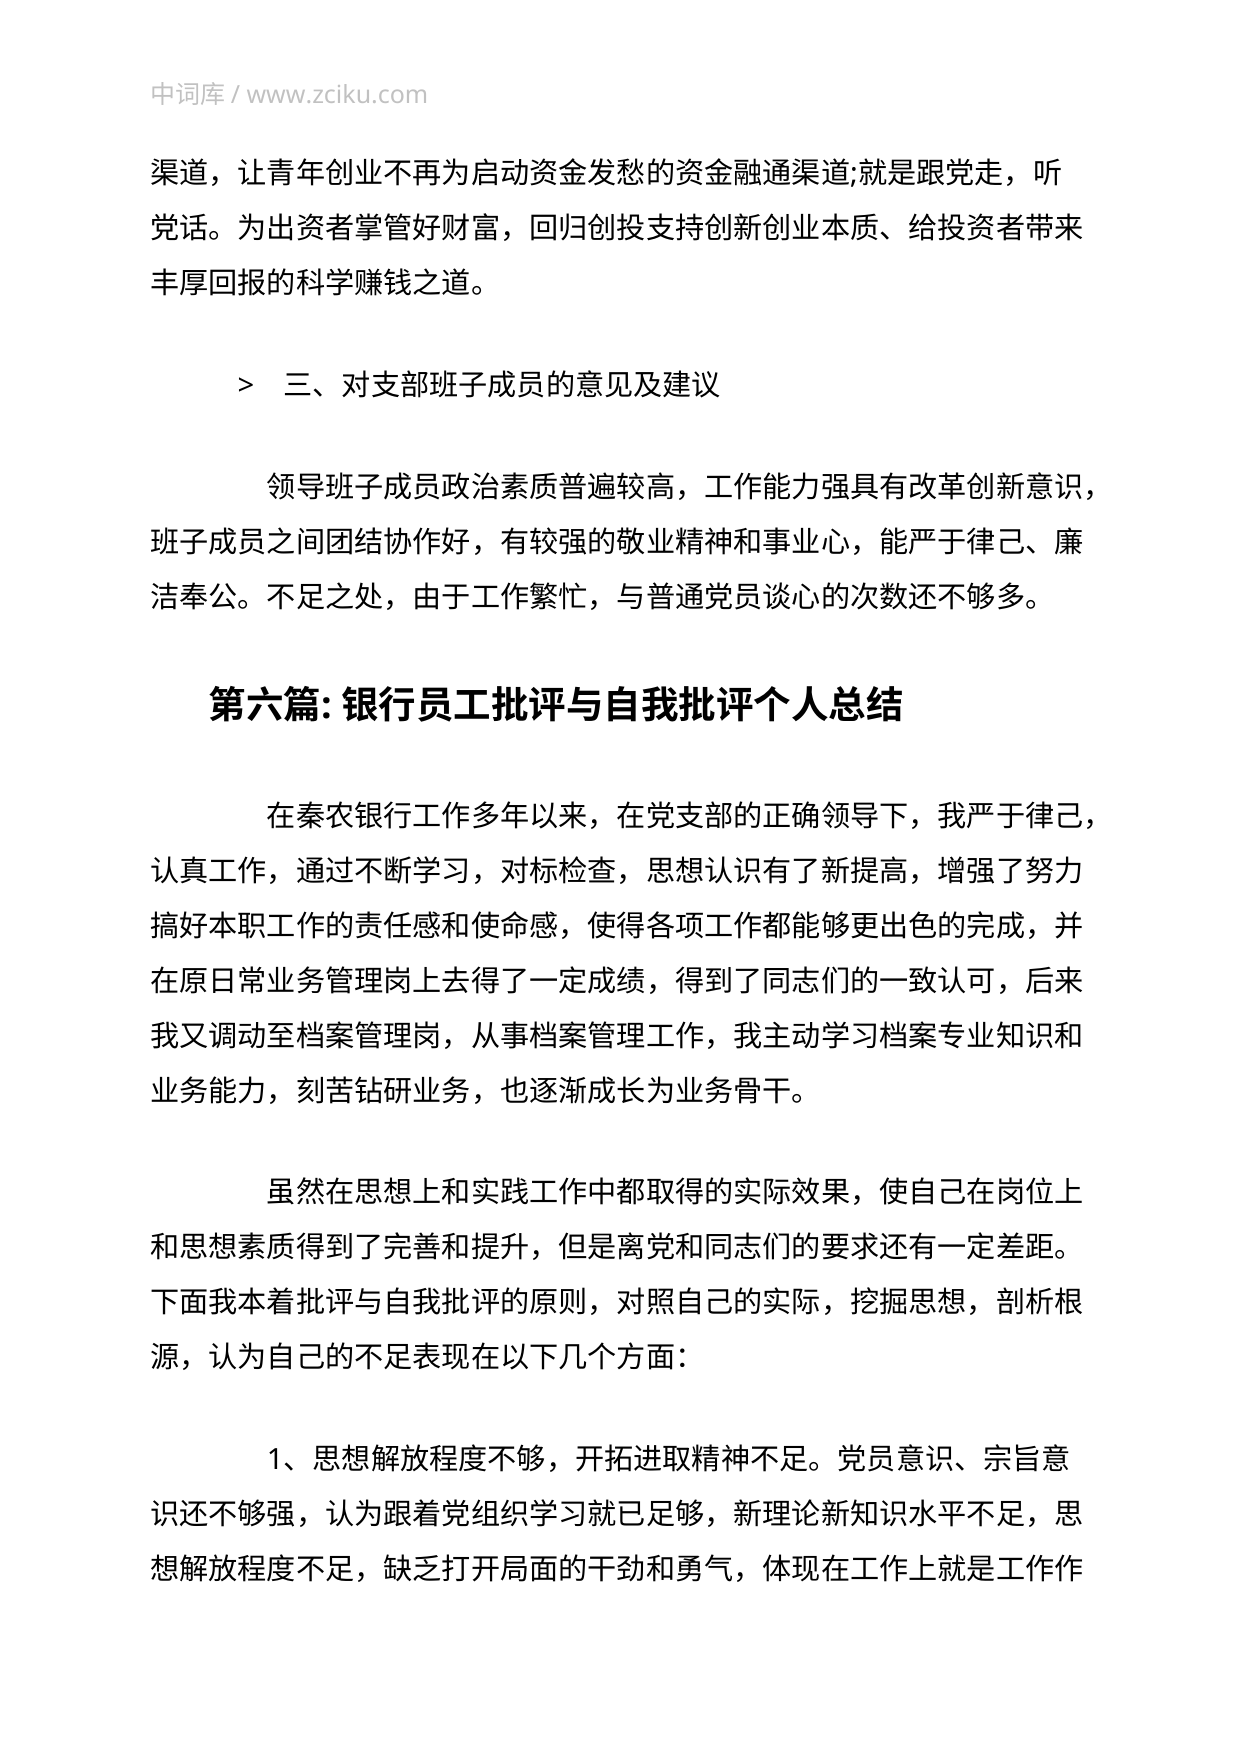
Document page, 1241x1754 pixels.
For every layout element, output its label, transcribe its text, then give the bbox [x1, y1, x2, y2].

text 领导班子成员政治素质普遍较高，工作能力强具有改革创新意识，班子成员之间团结协作好，有较强的敬业精神和事业心，能严于律己、廉洁奉公。不足之处，由于工作繁忙，与普通党员谈心的次数还不够多。 [150, 464, 1090, 616]
text 在秦农银行工作多年以来，在党支部的正确领导下，我严于律己，认真工作，通过不断学习，对标检查，思想认识有了新提高，增强了努力搞好本职工作的责任感和使命感，使得各项工作都能够更出色的完成，并在原日常业务管理岗上去得了一定成绩，得到了同志们的一致认可，后来我又调动至档案管理岗，从事档案管理工作，我主动学习档案专业知识和业务能力，刻苦钻研业务，也逐渐成长为业务骨干。 [150, 793, 1090, 1109]
text 第六篇: 银行员工批评与自我批评个人总结 [150, 675, 1090, 730]
text 虽然在思想上和实践工作中都取得的实际效果，使自己在岗位上和思想素质得到了完善和提升，但是离党和同志们的要求还有一定差距。下面我本着批评与自我批评的原则，对照自己的实际，挖掘思想，剖析根源，认为自己的不足表现在以下几个方面： [150, 1169, 1090, 1376]
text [150, 150, 1090, 302]
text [150, 1436, 1090, 1588]
text > 三、对支部班子成员的意见及建议 [150, 362, 1090, 404]
